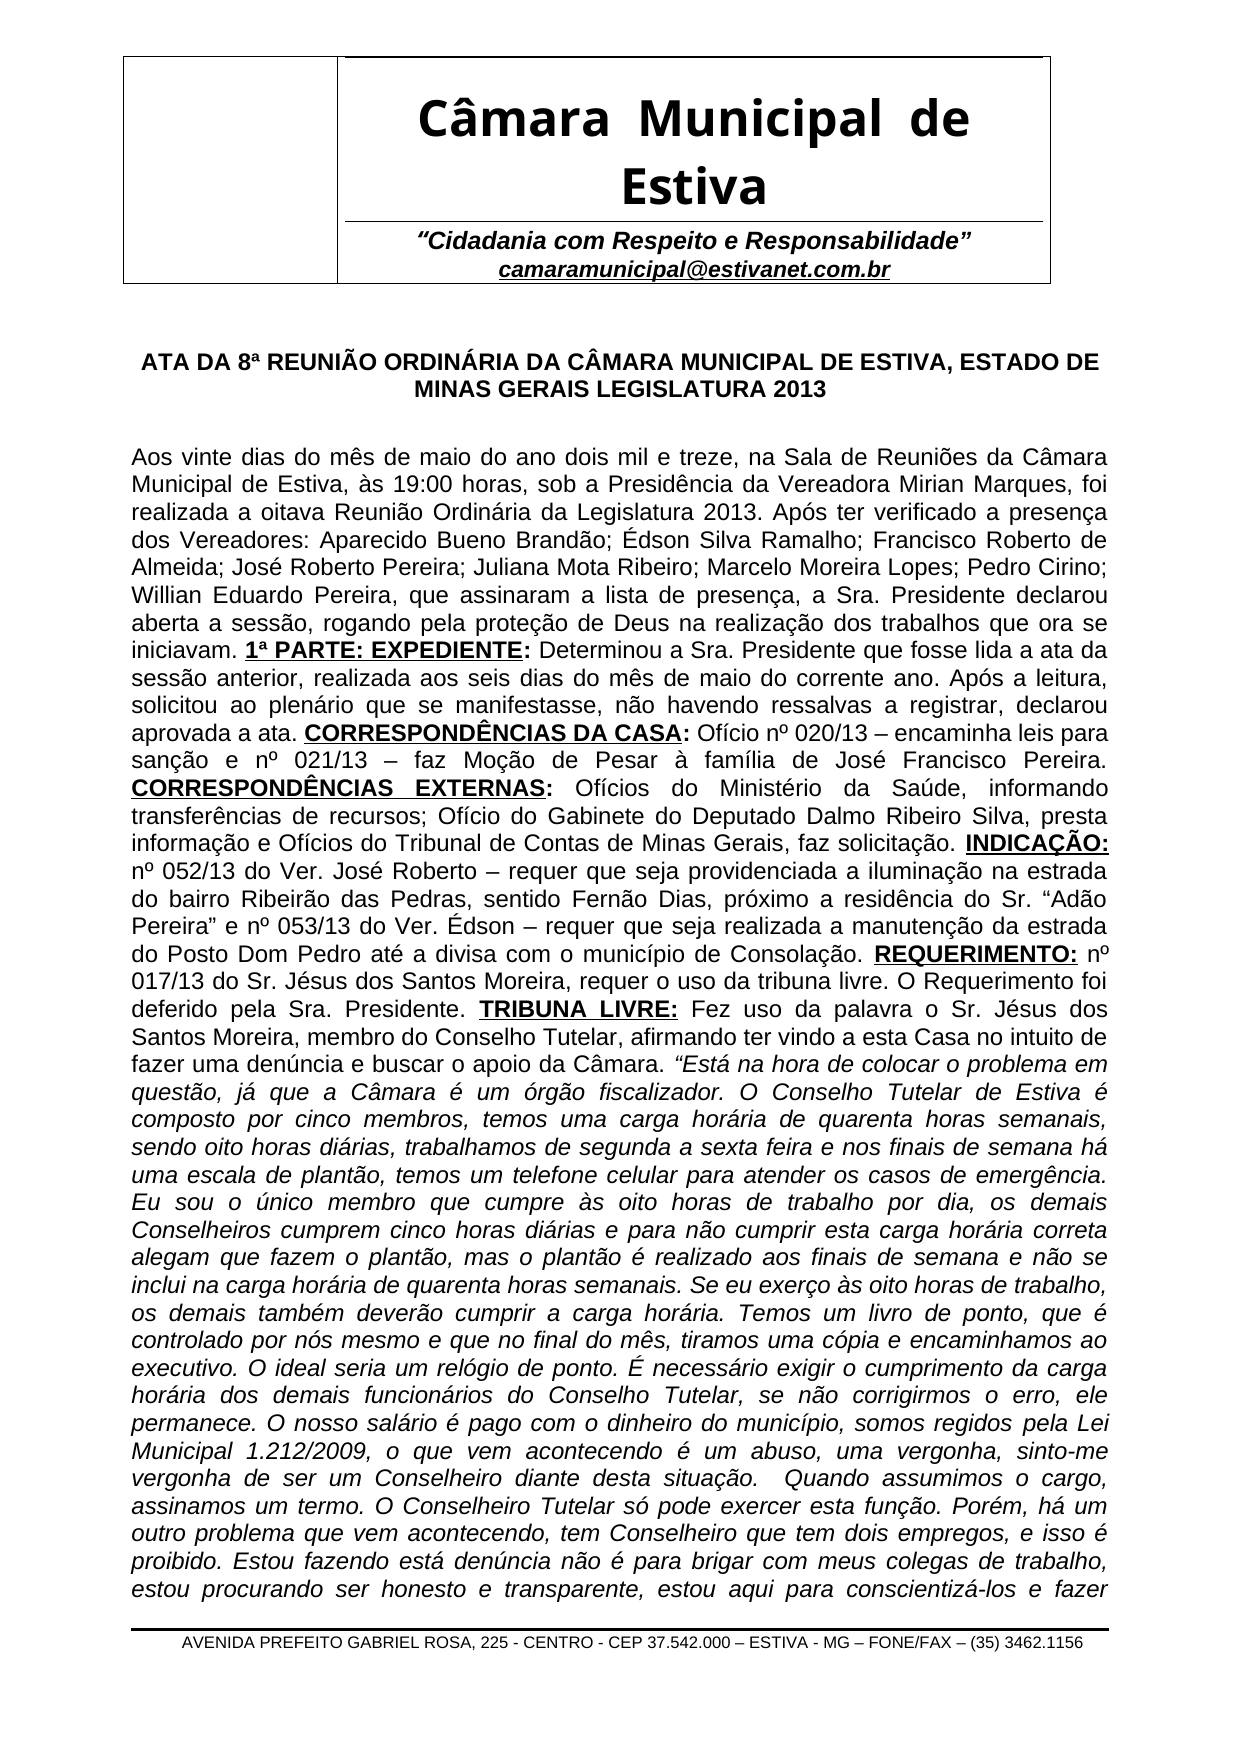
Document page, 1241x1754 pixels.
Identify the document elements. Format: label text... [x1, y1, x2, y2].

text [131, 443, 1109, 1602]
text ATA DA 8ª REUNIÃO ORDINÁRIA DA CÂMARA MUNICIPAL DE ESTIVA, ESTADO DE MINAS GERAIS LEGISLATURA 2013 [131, 347, 1109, 403]
